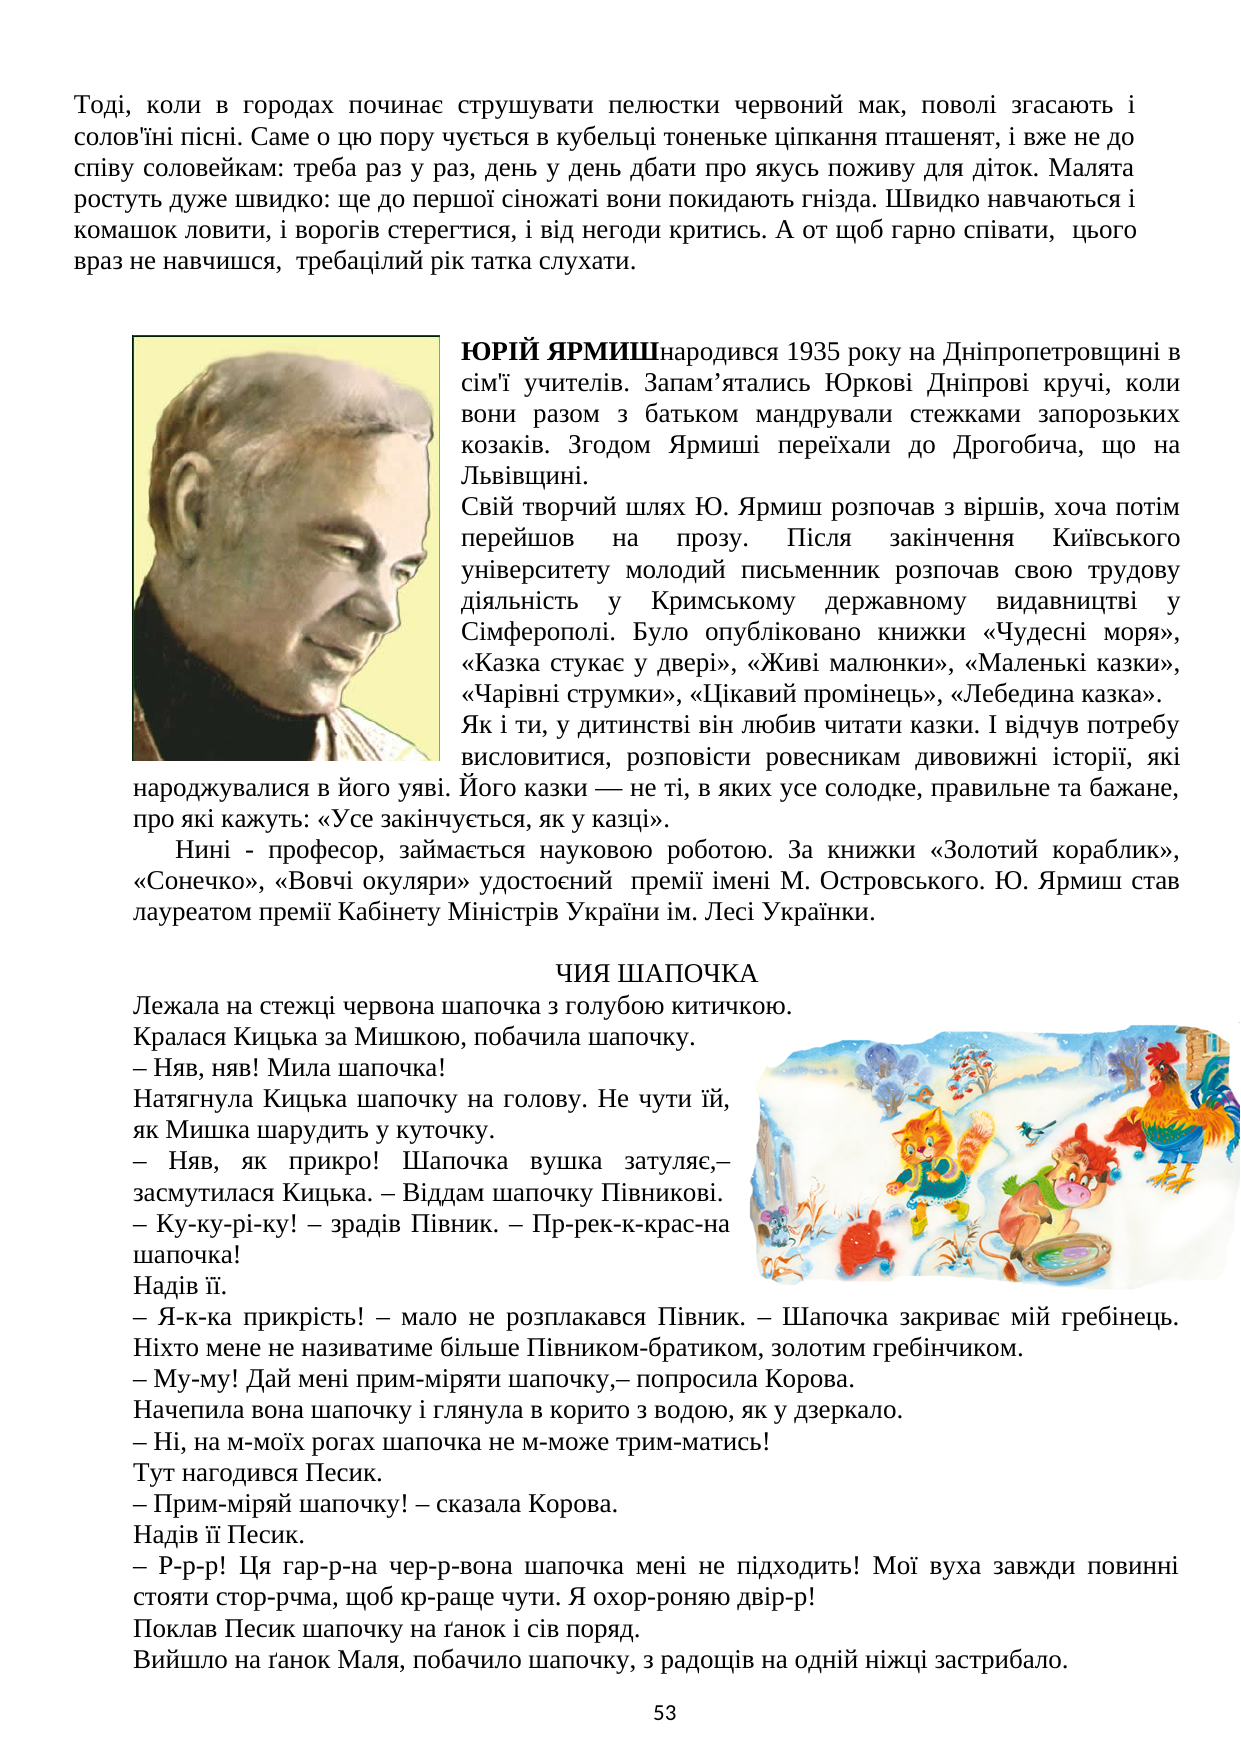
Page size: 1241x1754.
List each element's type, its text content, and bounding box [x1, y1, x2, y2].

text Надів її Песик. [133, 1518, 1181, 1549]
text – Няв, няв! Мила шапочка! [133, 1051, 749, 1082]
text – Я-к-ка прикрість! – мало не розплакався Півник. – Шапочка закриває мій гребінець. Ніхто мене не називатиме більше Півником-братиком, золотим гребінчиком. [133, 1300, 1181, 1362]
text – Р-р-р! Ця гар-р-на чер-р-вона шапочка мені не підходить! Мої вуха завжди повинні стояти стор-рчма, щоб кр-раще чути. Я охор-роняю двір-р! [133, 1549, 1181, 1612]
text – Прим-міряй шапочку! – сказала Корова. [133, 1487, 1181, 1518]
text ЮРІЙ ЯРМИШнародився 1935 року на Дніпропетровщині в сім'ї учителів. Запам’ятались Юркові Дніпрові кручі, коли вони разом з батьком мандрували стежками запорозьких козаків. Згодом Ярмиші переїхали до Дрогобича, що на Львівщині. [440, 335, 1181, 490]
text Свій творчий шлях Ю. Ярмиш розпочав з віршів, хоча потім перейшов на прозу. Після закінчення Київського університету молодий письменник розпочав свою трудову діяльність у Кримському державному видавництві у Сімферополі. Було опубліковано книжки «Чудесні моря», «Казка стукає у двері», «Живі малюнки», «Маленькі казки», «Чарівні струмки», «Цікавий промінець», «Лебедина казка». [440, 490, 1181, 708]
text Нині - професор, займається науковою роботою. За книжки «Золотий кораблик», «Сонечко», «Вовчі окуляри» удостоєний премії імені М. Островського. Ю. Ярмиш став лауреатом премії Кабінету Міністрів України ім. Лесі Українки. [133, 833, 1181, 926]
text Кралася Кицька за Мишкою, побачила шапочку. [133, 1020, 1181, 1051]
text Надів її. [133, 1269, 1181, 1300]
text Тут нагодився Песик. [133, 1456, 1181, 1487]
text Начепила вона шапочку і глянула в корито з водою, як у дзеркало. [133, 1394, 1181, 1425]
text Лежала на стежці червона шапочка з голубою китичкою. [133, 989, 1181, 1020]
text – Ні, на м-моїх рогах шапочка не м-може трим-матись! [133, 1425, 1181, 1456]
text – Му-му! Дай мені прим-міряти шапочку,– попросила Корова. [133, 1362, 1181, 1394]
text Вийшло на ґанок Маля, побачило шапочку, з радощів на одній ніжці застрибало. [133, 1643, 1181, 1674]
text – Няв, як прикро! Шапочка вушка затуляє,– засмутилася Кицька. – Віддам шапочку Півникові. – Ку-ку-рі-ку! – зрадів Півник. – Пр-рек-к-крас-на шапочка! [133, 1144, 749, 1269]
picture [749, 1022, 1240, 1293]
text Натягнула Кицька шапочку на голову. Не чути їй, як Мишка шарудить у куточку. [133, 1082, 749, 1144]
text Як і ти, у дитинстві він любив читати казки. І відчув потребу висловитися, розповісти ровесникам дивовижні історії, які народжувалися в його уяві. Його казки — не ті, в яких усе солодке, правильне та бажане, про які кажуть: «Усе закінчується, як у казці». [133, 708, 1181, 833]
text Поклав Песик шапочку на ґанок і сів поряд. [133, 1612, 1181, 1643]
text ЧИЯ ШАПОЧКА [133, 958, 1181, 989]
picture [132, 335, 440, 761]
